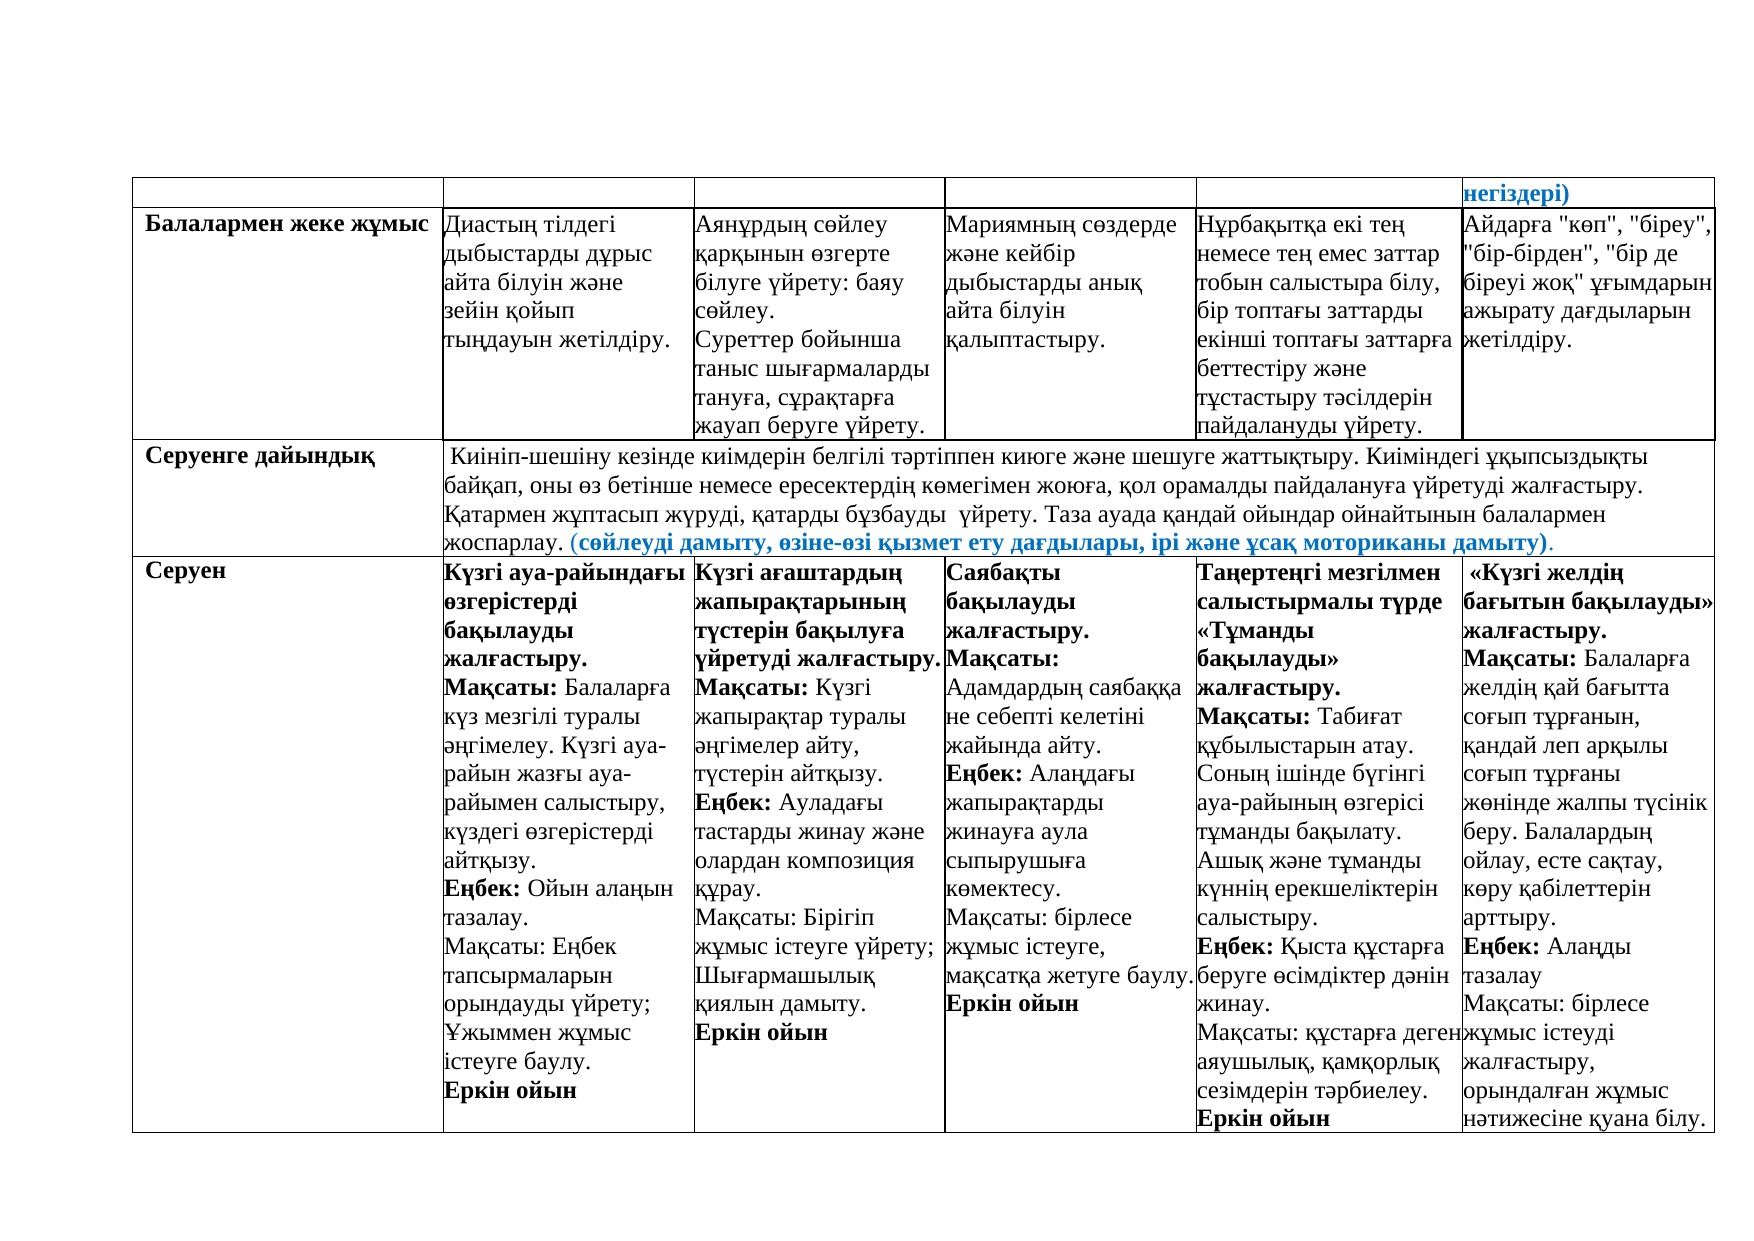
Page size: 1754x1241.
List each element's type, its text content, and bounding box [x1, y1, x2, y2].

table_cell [1463, 557, 1714, 1132]
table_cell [444, 178, 694, 207]
table_cell Диастың тілдегі дыбыстарды дұрыс айта білуін және зейін қойып тыңдауын жетілдіру. [444, 209, 693, 439]
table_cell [695, 178, 944, 207]
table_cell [946, 178, 1196, 207]
table_cell Айдарға "көп", "біреу", "бір-бірден", "бір де біреуі жоқ" ұғымдарын ажырату дағдыларын жетілдіру. [1464, 209, 1714, 439]
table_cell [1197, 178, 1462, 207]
table_cell Серуен [133, 557, 443, 1132]
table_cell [695, 557, 944, 1132]
table_cell Серуенге дайындық [133, 440, 443, 556]
table_cell Киініп-шешіну кезінде киімдерін белгілі тәртіппен киюге және шешуге жаттықтыру. Киіміндегі ұқыпсыздықты байқап, оны өз бетінше немесе ересектердің көмегімен жоюға, қол орамалды пайдалануға үйретуді жалғастыру. Қатармен жұптасып жүруді, қатарды бұзбауды үйрету. Таза ауада қандай ойындар ойнайтынын балалармен жоспарлау. (сөйлеуді дамыту, өзіне-өзі қызмет ету дағдылары, ірі және ұсақ моториканы дамыту). [444, 441, 1714, 556]
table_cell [444, 557, 694, 1132]
table_cell Аянұрдың сөйлеу қарқынын өзгерте білуге үйрету: баяу сөйлеу. Суреттер бойынша таныс шығармаларды тануға, сұрақтарға жауап беруге үйрету. [695, 209, 944, 439]
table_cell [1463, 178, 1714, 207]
table_cell Нұрбақытқа екі тең немесе тең емес заттар тобын салыстыра білу, бір топтағы заттарды екінші топтағы заттарға беттестіру және тұстастыру тәсілдерін пайдалануды үйрету. [1197, 209, 1461, 439]
table_cell Балалармен жеке жұмыс [133, 208, 442, 439]
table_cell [1197, 557, 1462, 1132]
table_cell Мариямның сөздерде және кейбір дыбыстарды анық айта білуін қалыптастыру. [946, 209, 1195, 439]
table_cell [133, 178, 443, 207]
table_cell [946, 557, 1196, 1132]
